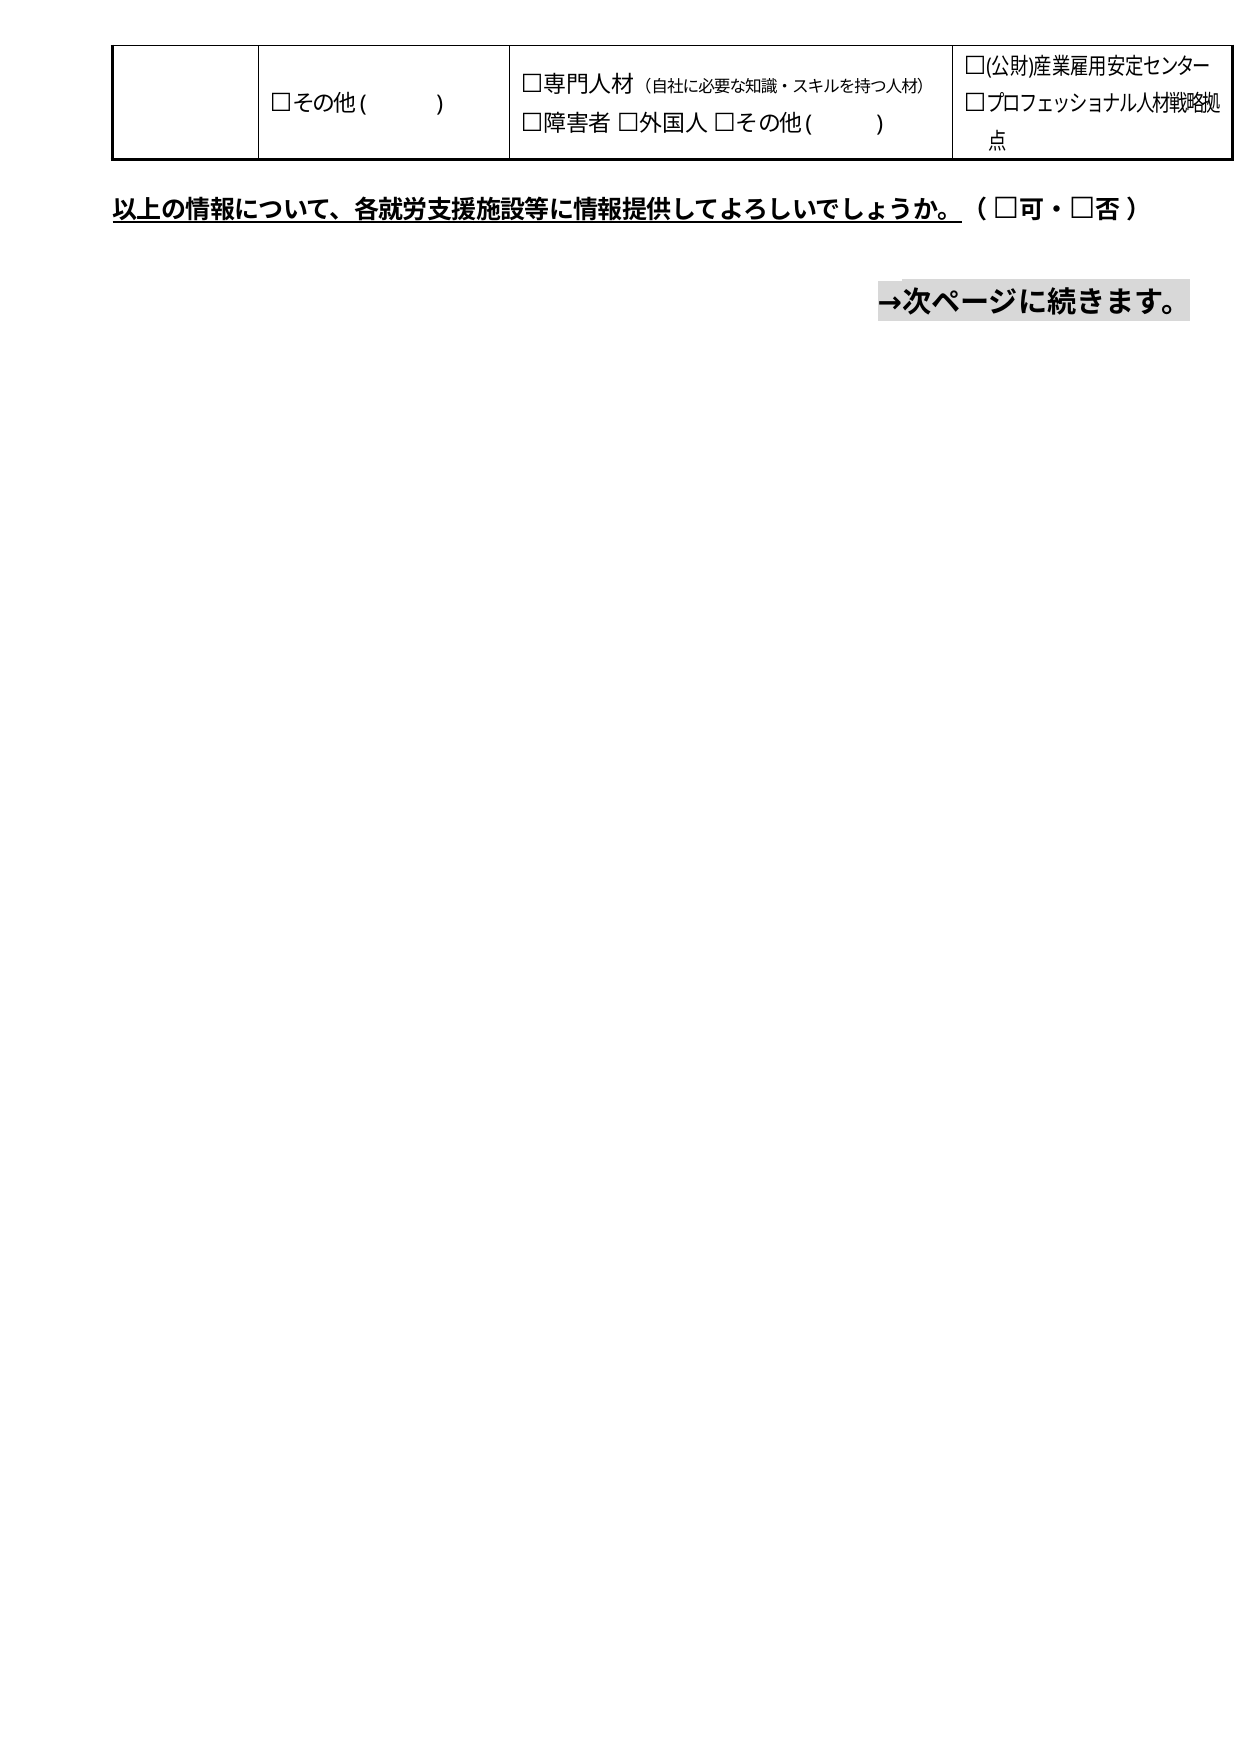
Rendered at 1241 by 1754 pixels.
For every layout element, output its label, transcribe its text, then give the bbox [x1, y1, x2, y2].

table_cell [259, 46, 509, 158]
text →次ページに続きます。 [112, 262, 1190, 337]
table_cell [510, 46, 952, 158]
text 以上の情報について、各就労支援施設等に情報提供してよろしいでしょうか。（ 可・否 ） [112, 169, 1190, 244]
table_cell [114, 46, 258, 158]
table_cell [953, 46, 1231, 158]
